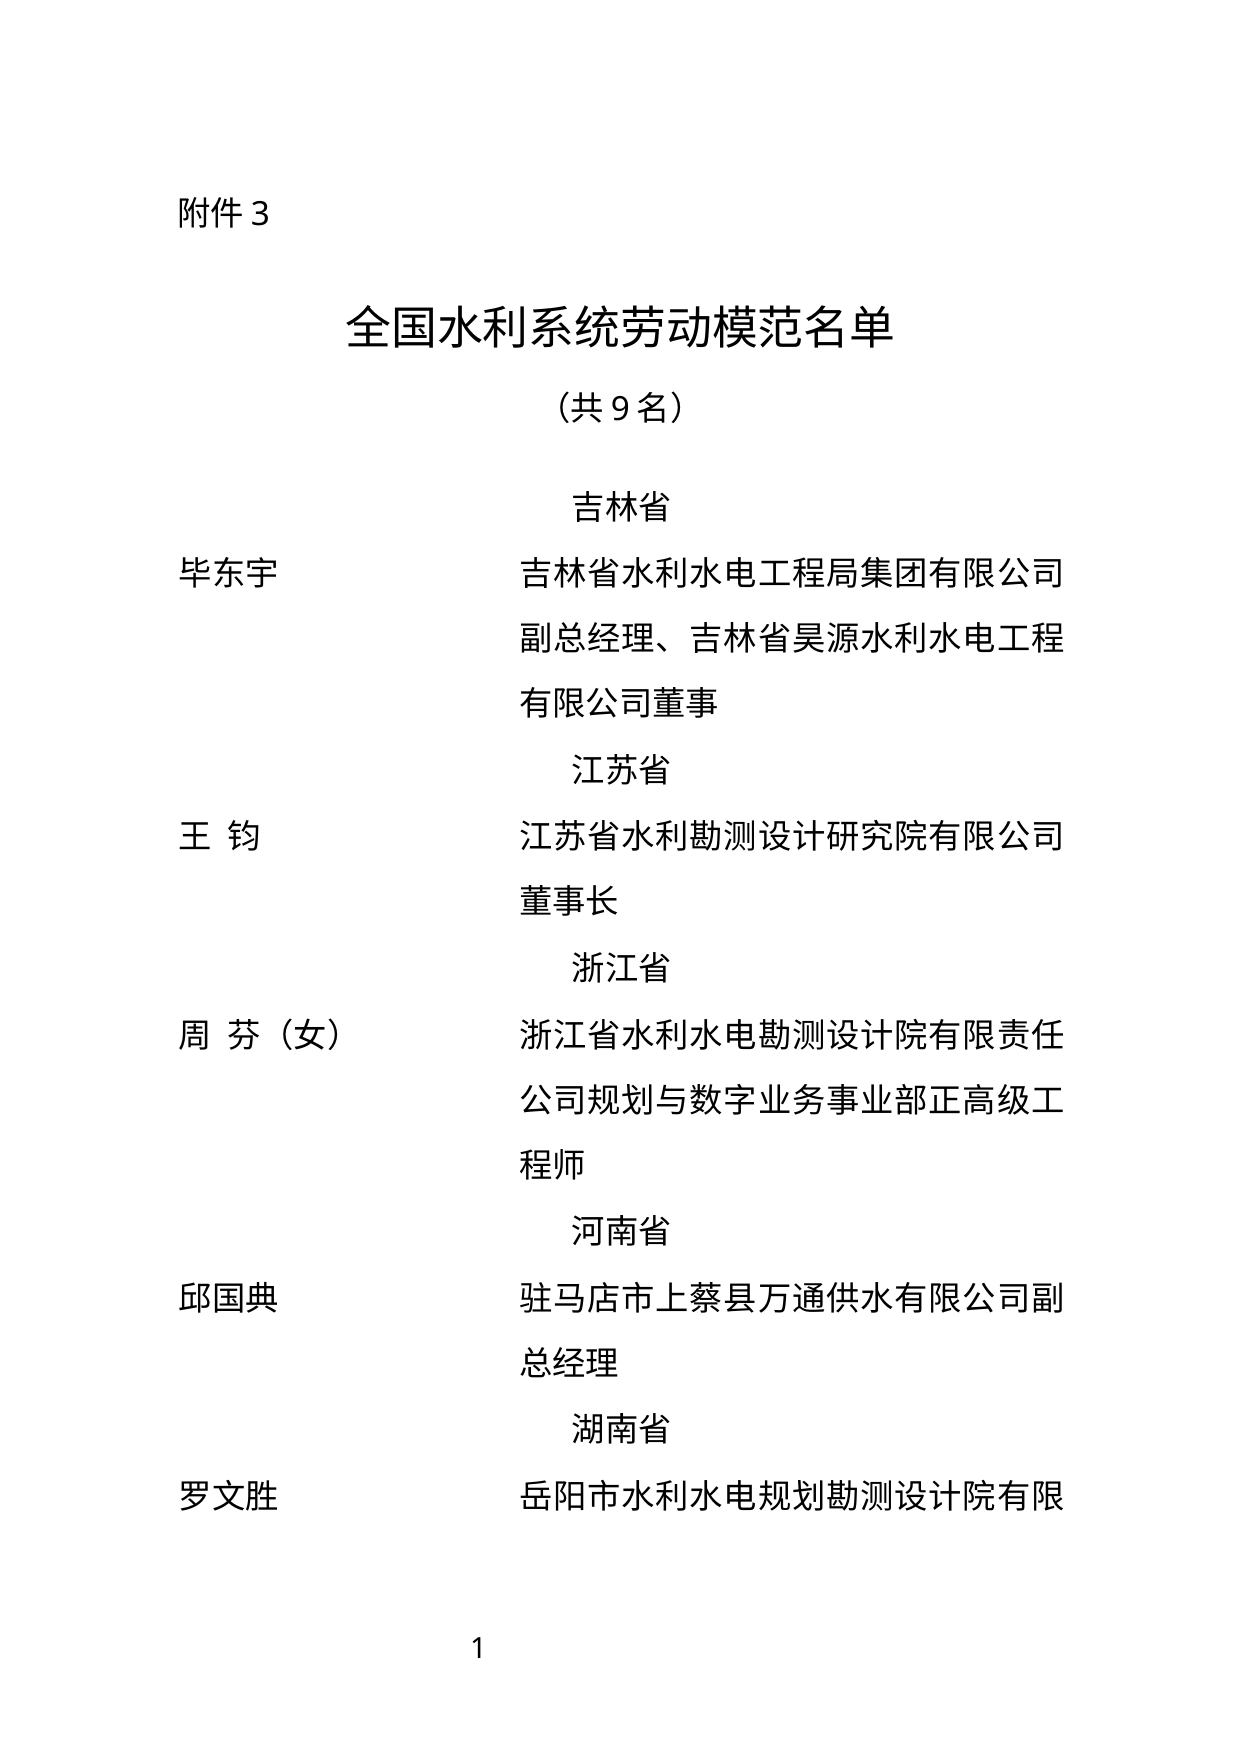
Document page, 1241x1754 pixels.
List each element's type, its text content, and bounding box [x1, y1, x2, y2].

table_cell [517, 1460, 1066, 1526]
table_cell 罗文胜 [177, 1460, 517, 1526]
table_cell 周 芬（女） [177, 999, 517, 1195]
table_header 吉林省 [177, 471, 1066, 537]
table_cell 江苏省水利勘测设计研究院有限公司董事长 [517, 800, 1066, 932]
table_cell 江苏省 [177, 734, 1066, 800]
table_cell 邱国典 [177, 1262, 517, 1393]
table_cell 河南省 [177, 1195, 1066, 1262]
table_cell 湖南省 [177, 1393, 1066, 1460]
text 附件3 [177, 178, 1063, 243]
text （共9名） [177, 373, 1063, 438]
table_cell 毕东宇 [177, 537, 517, 734]
table_cell 吉林省水利水电工程局集团有限公司副总经理、吉林省昊源水利水电工程有限公司董事 [517, 537, 1066, 734]
table_cell 浙江省 [177, 932, 1066, 998]
table_cell 浙江省水利水电勘测设计院有限责任公司规划与数字业务事业部正高级工程师 [517, 999, 1066, 1195]
text 全国水利系统劳动模范名单 [177, 276, 1063, 373]
table_cell 王 钧 [177, 800, 517, 932]
table_cell 驻马店市上蔡县万通供水有限公司副总经理 [517, 1262, 1066, 1393]
